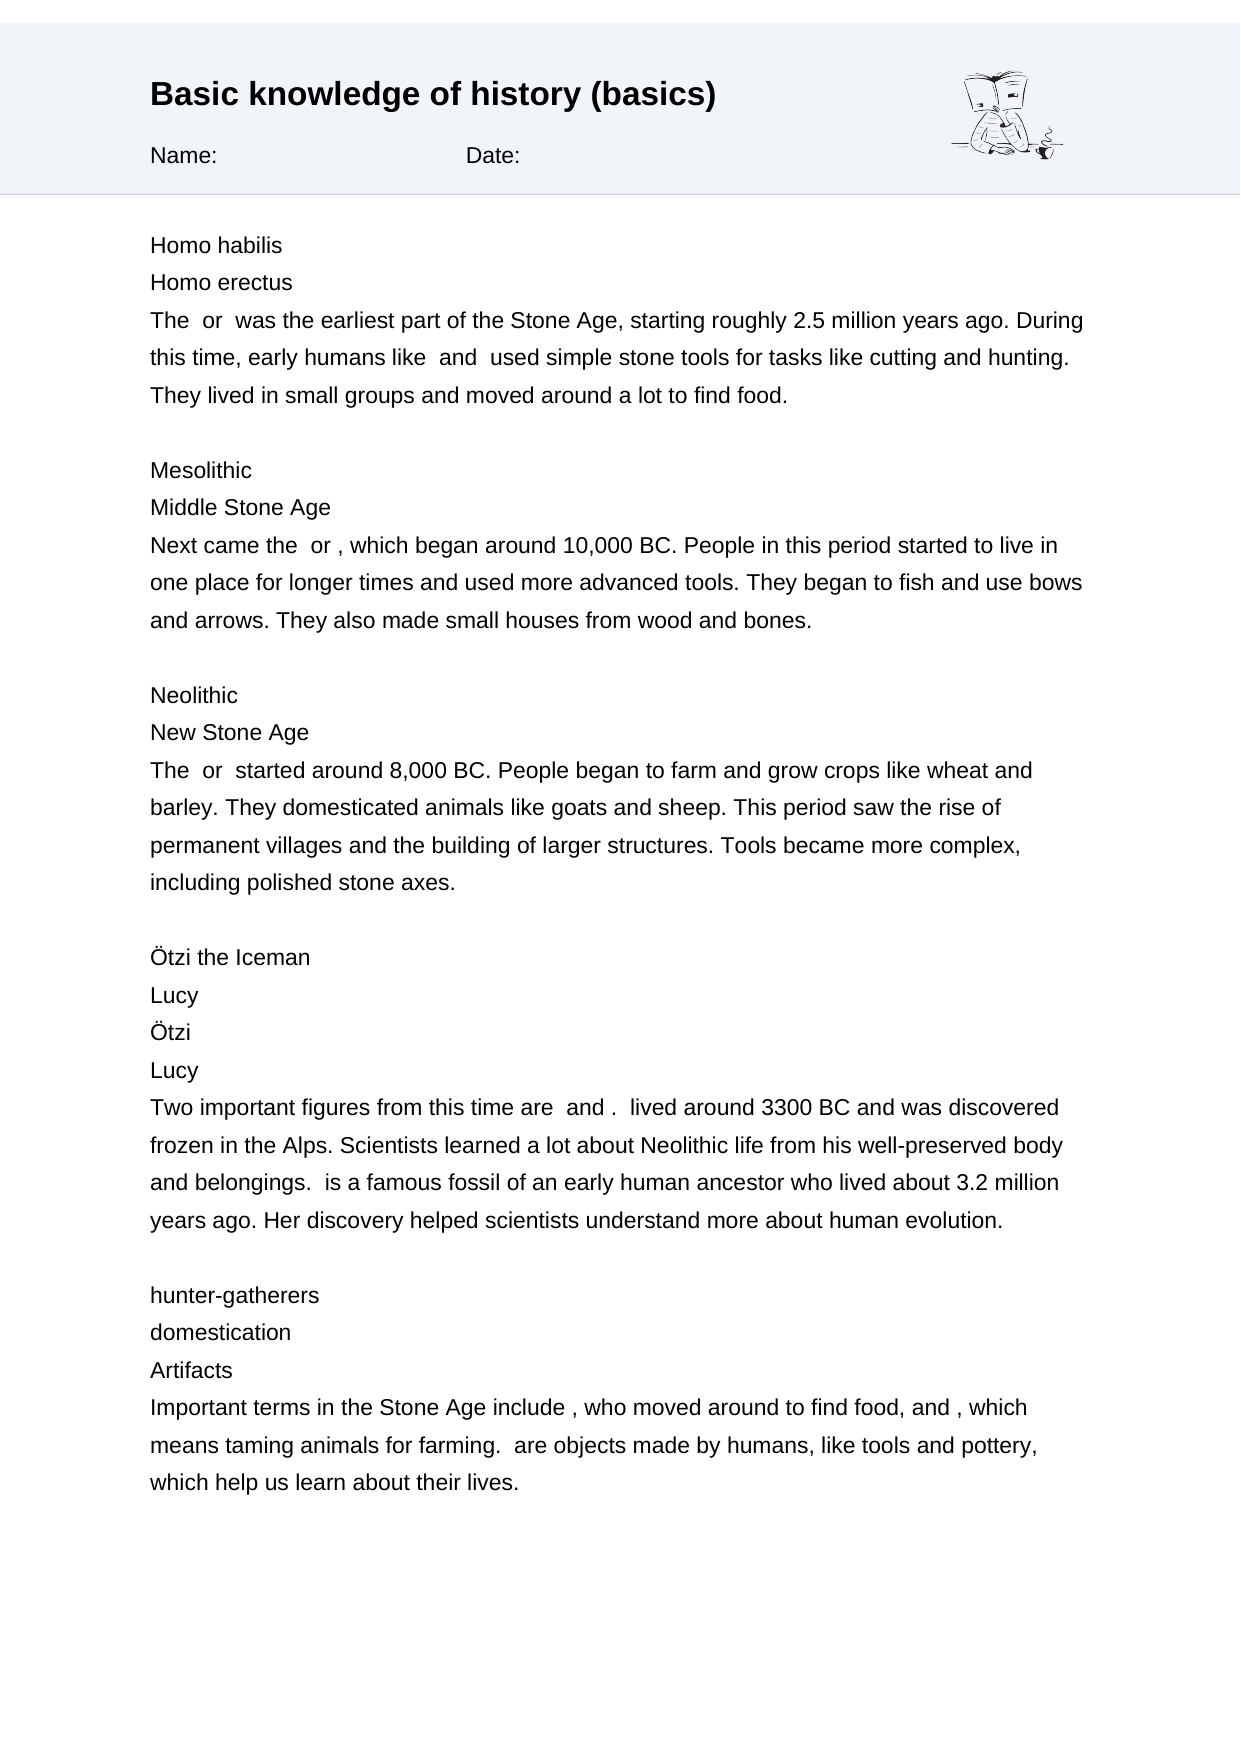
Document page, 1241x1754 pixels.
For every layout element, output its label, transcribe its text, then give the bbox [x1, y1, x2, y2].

text Next came the or , which began around 10,000 BC. People in this period started to live in one place for longer times and used more advanced tools. They began to fish and use bows and arrows. They also made small houses from wood and bones. [150, 523, 1090, 636]
text The or was the earliest part of the Stone Age, starting roughly 2.5 million years ago. During this time, early humans like and used simple stone tools for tasks like cutting and hunting. They lived in small groups and moved around a lot to find food. [150, 298, 1090, 411]
text Neolithic [150, 673, 1090, 711]
text New Stone Age [150, 711, 1090, 748]
text Homo habilis [150, 223, 1090, 261]
text Ötzi the Iceman [150, 936, 1090, 973]
text Important terms in the Stone Age include , who moved around to find food, and , which means taming animals for farming. are objects made by humans, like tools and pottery, which help us learn about their lives. [150, 1386, 1090, 1498]
text Lucy [150, 1048, 1090, 1086]
text Mesolithic [150, 448, 1090, 486]
text hunter-gatherers [150, 1273, 1090, 1311]
text Ötzi [150, 1011, 1090, 1048]
text Artifacts [150, 1348, 1090, 1386]
text The or started around 8,000 BC. People began to farm and grow crops like wheat and barley. They domesticated animals like goats and sheep. This period saw the rise of permanent villages and the building of larger structures. Tools became more complex, including polished stone axes. [150, 748, 1090, 898]
text Two important figures from this time are and . lived around 3300 BC and was discovered frozen in the Alps. Scientists learned a lot about Neolithic life from his well-preserved body and belongings. is a famous fossil of an early human ancestor who lived about 3.2 million years ago. Her discovery helped scientists understand more about human evolution. [150, 1086, 1090, 1236]
text Lucy [150, 973, 1090, 1011]
text domestication [150, 1311, 1090, 1348]
text Homo erectus [150, 261, 1090, 298]
text Middle Stone Age [150, 486, 1090, 523]
picture [0, 23, 1241, 195]
